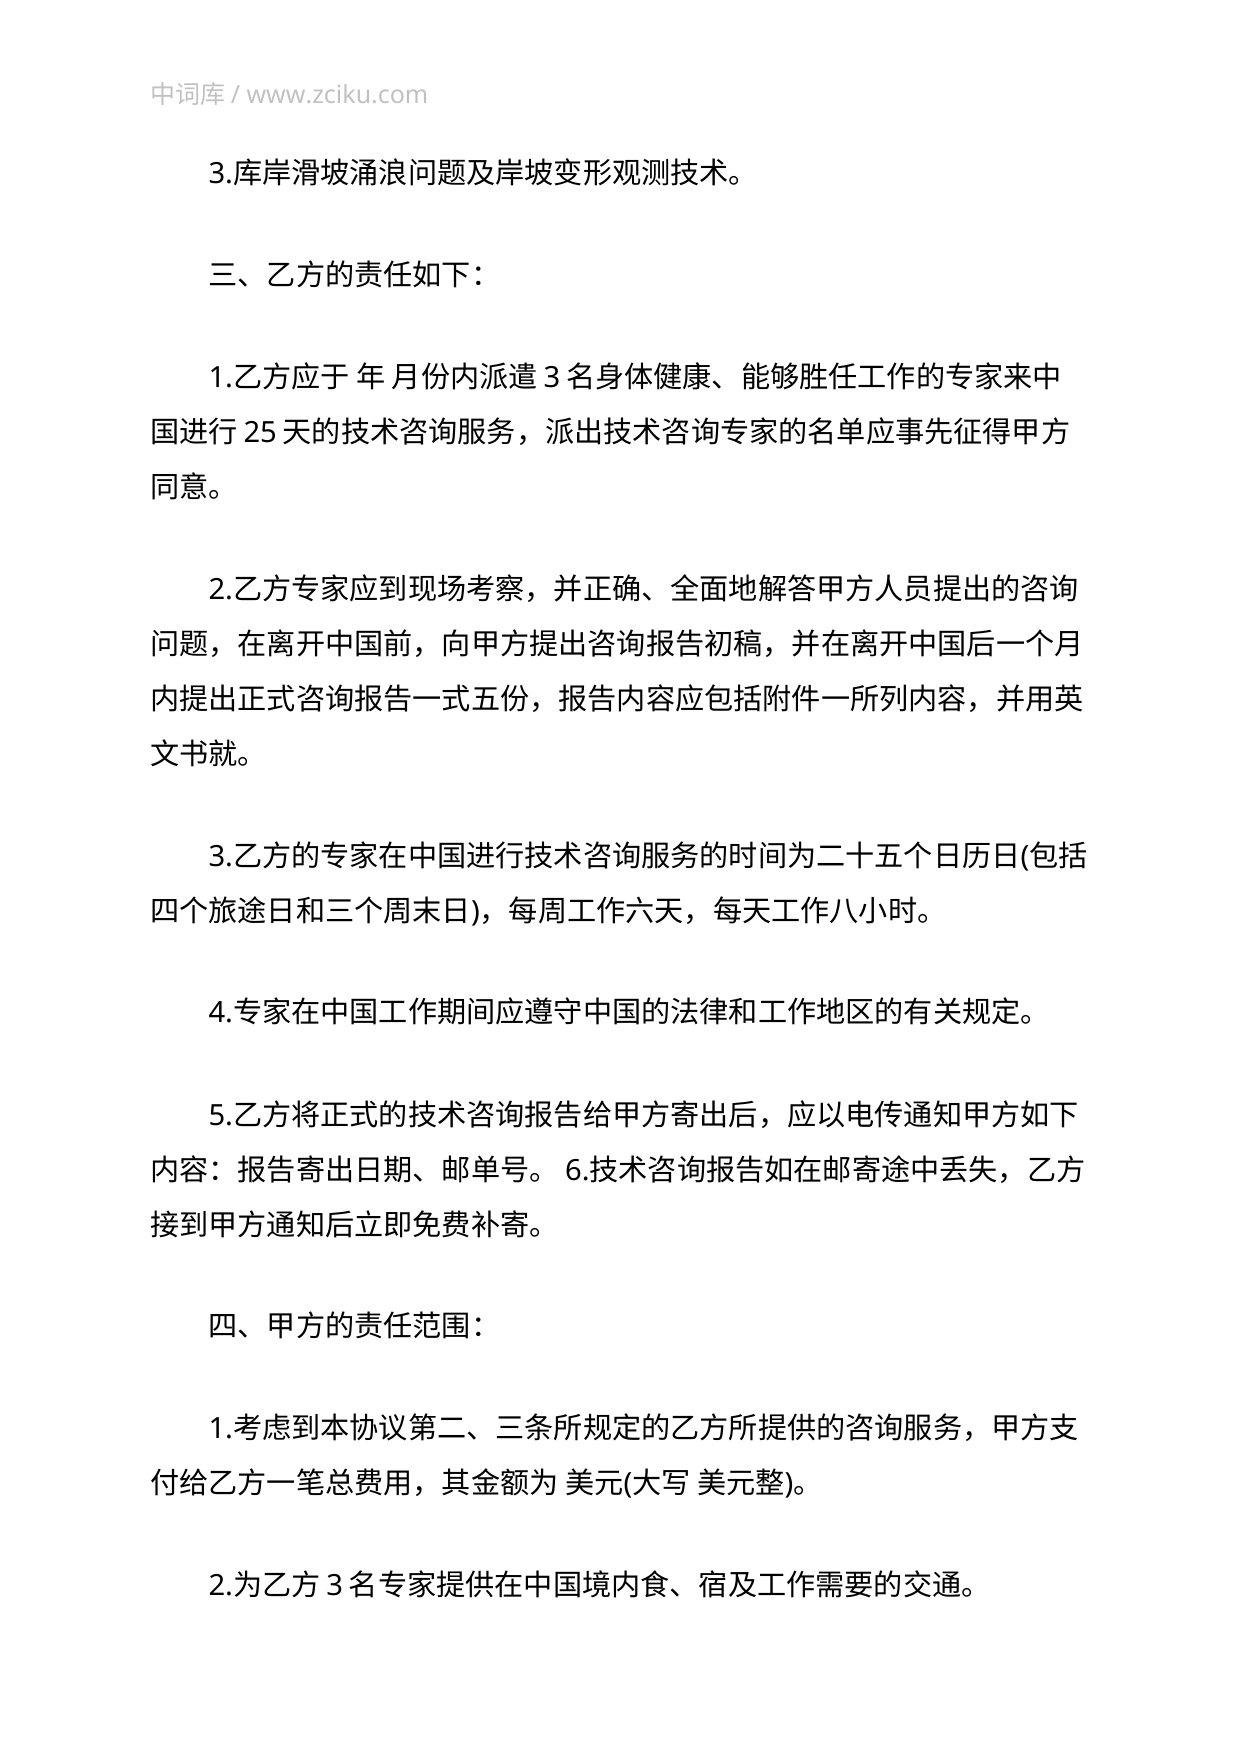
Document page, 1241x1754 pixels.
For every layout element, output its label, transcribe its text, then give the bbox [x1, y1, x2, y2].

text 2.为乙方3名专家提供在中国境内食、宿及工作需要的交通。 [150, 1562, 1090, 1604]
text 2.乙方专家应到现场考察，并正确、全面地解答甲方人员提出的咨询问题，在离开中国前，向甲方提出咨询报告初稿，并在离开中国后一个月内提出正式咨询报告一式五份，报告内容应包括附件一所列内容，并用英文书就。 [150, 566, 1090, 773]
text 3.乙方的专家在中国进行技术咨询服务的时间为二十五个日历日(包括四个旅途日和三个周末日)，每周工作六天，每天工作八小时。 [150, 832, 1090, 929]
text 3.库岸滑坡涌浪问题及岸坡变形观测技术。 [150, 150, 1090, 192]
text 三、乙方的责任如下： [150, 252, 1090, 294]
text 1.乙方应于 年 月份内派遣3名身体健康、能够胜任工作的专家来中国进行25天的技术咨询服务，派出技术咨询专家的名单应事先征得甲方同意。 [150, 354, 1090, 506]
text 1.考虑到本协议第二、三条所规定的乙方所提供的咨询服务，甲方支付给乙方一笔总费用，其金额为 美元(大写 美元整)。 [150, 1404, 1090, 1502]
text 5.乙方将正式的技术咨询报告给甲方寄出后，应以电传通知甲方如下内容：报告寄出日期、邮单号。 6.技术咨询报告如在邮寄途中丢失，乙方接到甲方通知后立即免费补寄。 [150, 1091, 1090, 1243]
text 4.专家在中国工作期间应遵守中国的法律和工作地区的有关规定。 [150, 989, 1090, 1031]
text 四、甲方的责任范围： [150, 1303, 1090, 1345]
